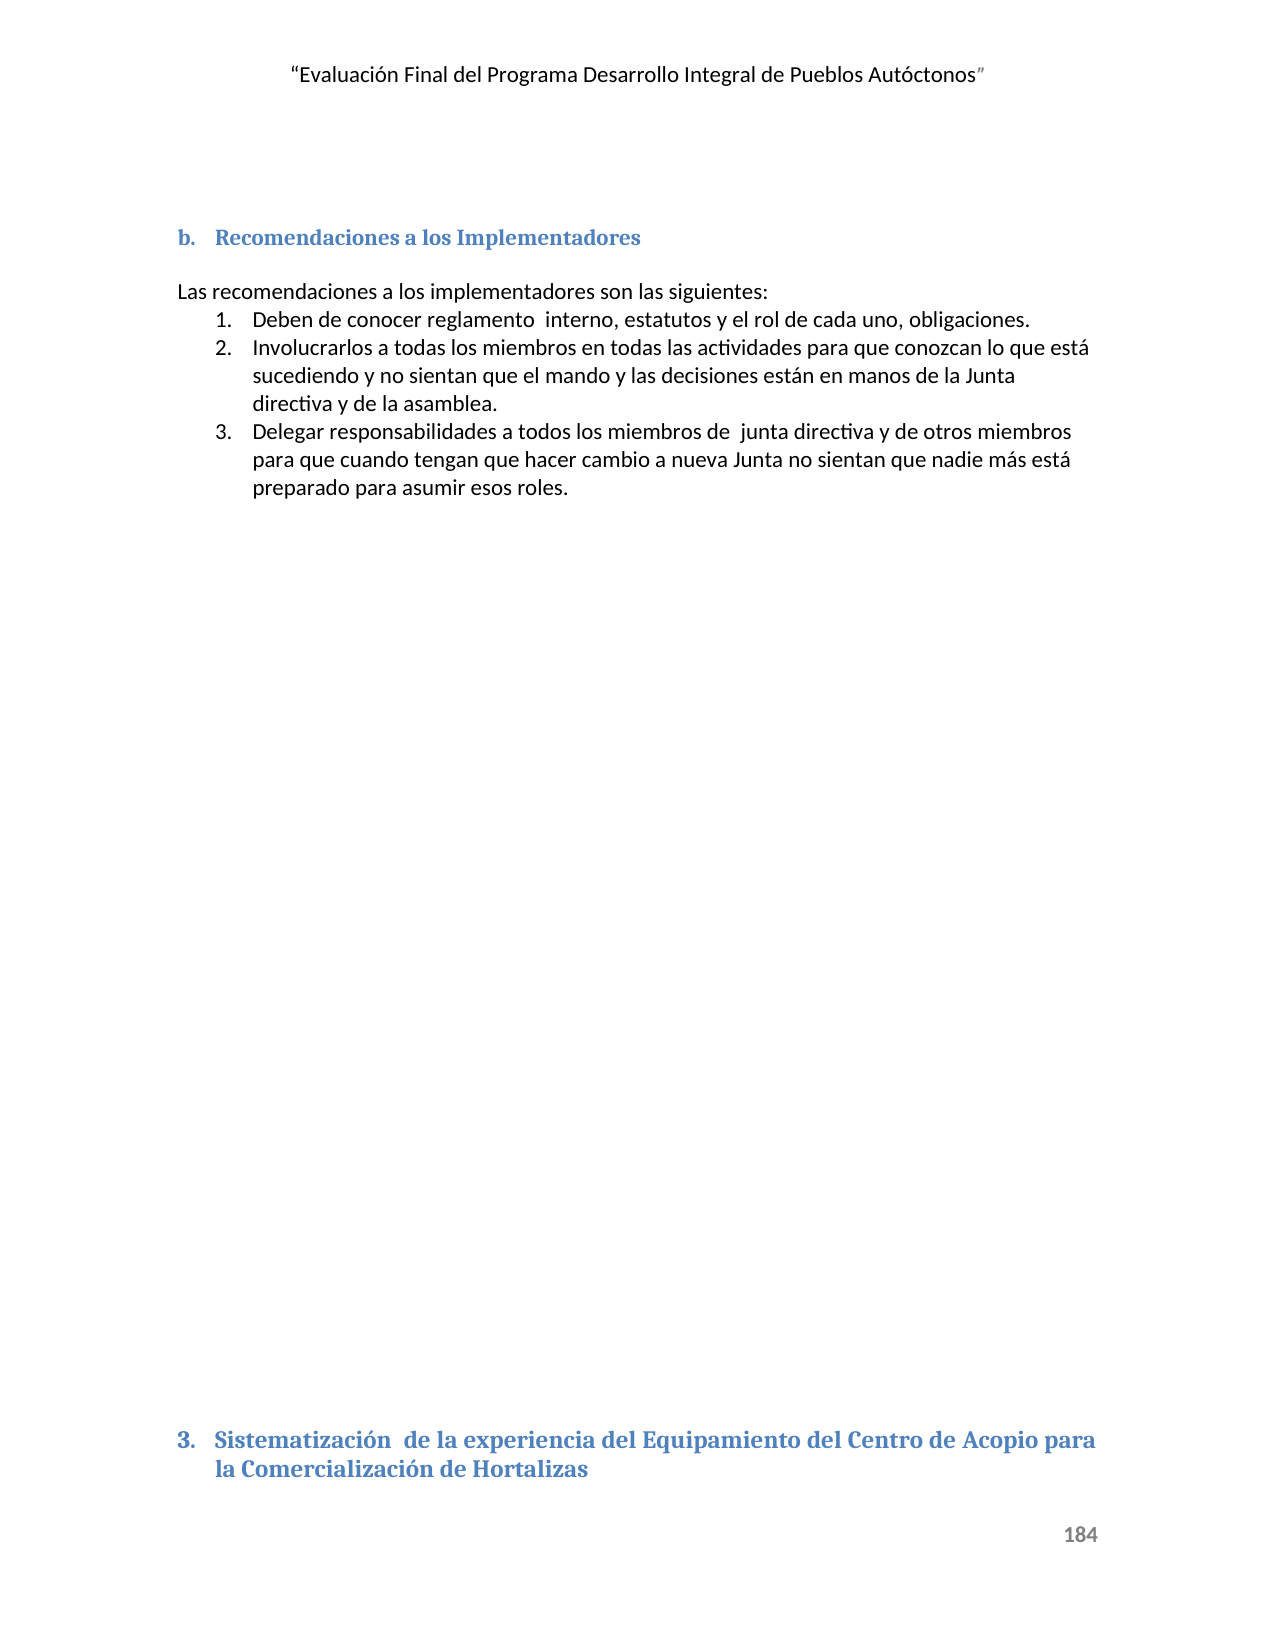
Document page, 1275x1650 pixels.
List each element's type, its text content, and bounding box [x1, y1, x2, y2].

list Involucrarlos a todas los miembros en todas las actividades para que conozcan lo que está sucediendo y no sientan que el mando y las decisiones están en manos de la Junta directiva y de la asamblea. [215, 333, 1098, 417]
subtitle Recomendaciones a los Implementadores [177, 224, 1098, 251]
subtitle Sistematización de la experiencia del Equipamiento del Centro de Acopio para la Comercialización de Hortalizas [177, 1426, 1098, 1483]
text Las recomendaciones a los implementadores son las siguientes: [177, 277, 1098, 305]
list Delegar responsabilidades a todos los miembros de junta directiva y de otros miembros para que cuando tengan que hacer cambio a nueva Junta no sientan que nadie más está preparado para asumir esos roles. [215, 417, 1098, 501]
list Deben de conocer reglamento interno, estatutos y el rol de cada uno, obligaciones. [215, 305, 1098, 333]
